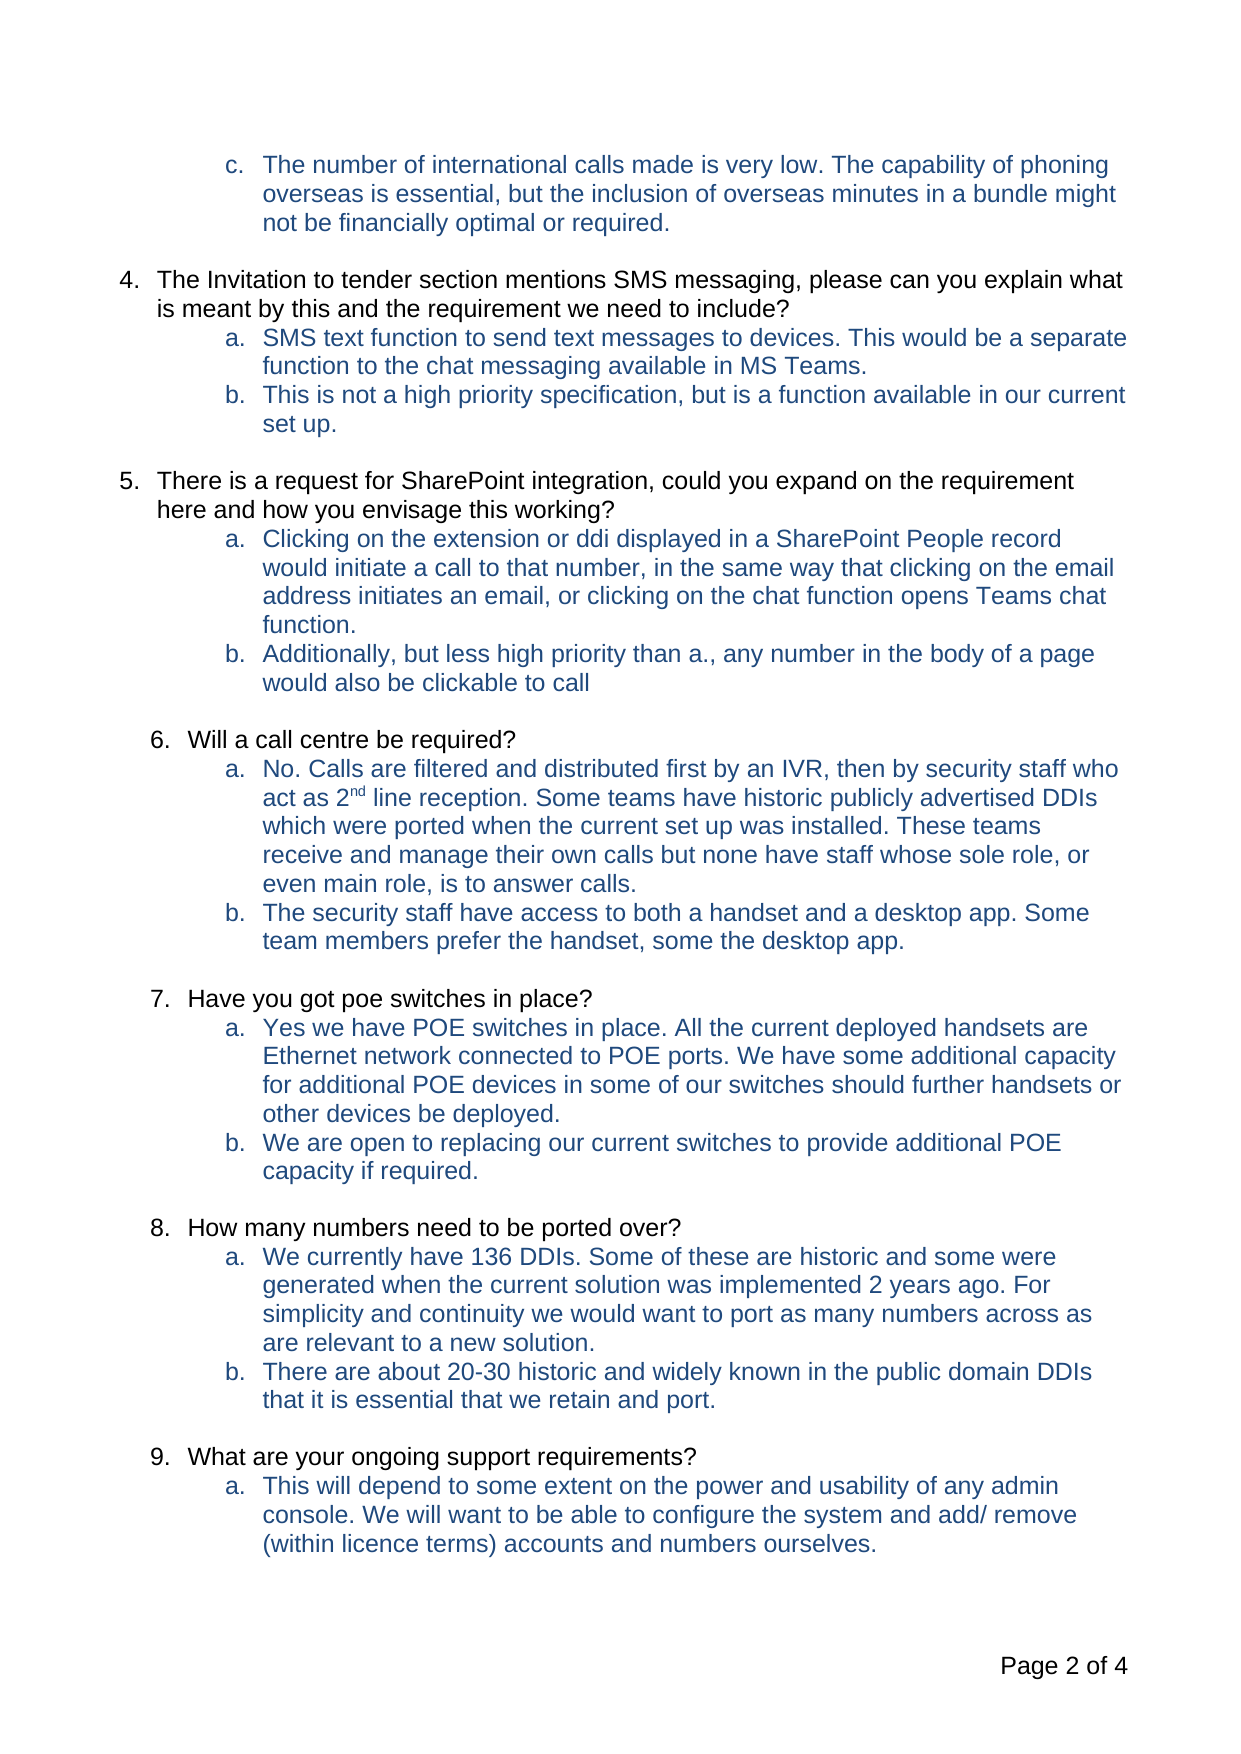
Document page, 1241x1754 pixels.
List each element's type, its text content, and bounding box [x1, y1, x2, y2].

list Yes we have POE switches in place. All the current deployed handsets are Ethernet network connected to POE ports. We have some additional capacity for additional POE devices in some of our switches should further handsets or other devices be deployed. [225, 1012, 1128, 1127]
list Clicking on the extension or ddi displayed in a SharePoint People record would initiate a call to that number, in the same way that clicking on the email address initiates an email, or clicking on the chat function opens Teams chat function. [225, 524, 1128, 639]
list Have you got poe switches in place? [150, 984, 1128, 1012]
list The Invitation to tender section mentions SMS messaging, please can you explain what is meant by this and the requirement we need to include? [119, 265, 1128, 322]
list Will a call centre be required? [150, 725, 1128, 754]
list The number of international calls made is very low. The capability of phoning overseas is essential, but the inclusion of overseas minutes in a bundle might not be financially optimal or required. [225, 150, 1128, 265]
list What are your ongoing support requirements? [150, 1442, 1128, 1471]
list We are open to replacing our current switches to provide additional POE capacity if required. [225, 1127, 1128, 1213]
list The security staff have access to both a handset and a desktop app. Some team members prefer the handset, some the desktop app. [225, 897, 1128, 984]
list This will depend to some extent on the power and usability of any admin console. We will want to be able to configure the system and add/ remove (within licence terms) accounts and numbers ourselves. [225, 1471, 1128, 1557]
list How many numbers need to be ported over? [150, 1213, 1128, 1242]
list There is a request for SharePoint integration, could you expand on the requirement here and how you envisage this working? [119, 466, 1128, 524]
list This is not a high priority specification, but is a function available in our current set up. [225, 380, 1128, 466]
list We currently have 136 DDIs. Some of these are historic and some were generated when the current solution was implemented 2 years ago. For simplicity and continuity we would want to port as many numbers across as are relevant to a new solution. [225, 1242, 1128, 1357]
list No. Calls are filtered and distributed first by an IVR, then by security staff who act as 2nd line reception. Some teams have historic publicly advertised DDIs which were ported when the current set up was installed. These teams receive and manage their own calls but none have staff whose sole role, or even main role, is to answer calls. [225, 754, 1128, 897]
list Additionally, but less high priority than a., any number in the body of a page would also be clickable to call [225, 639, 1128, 696]
list SMS text function to send text messages to devices. This would be a separate function to the chat messaging available in MS Teams. [225, 322, 1128, 380]
list There are about 20-30 historic and widely known in the public domain DDIs that it is essential that we retain and port. [225, 1357, 1128, 1442]
